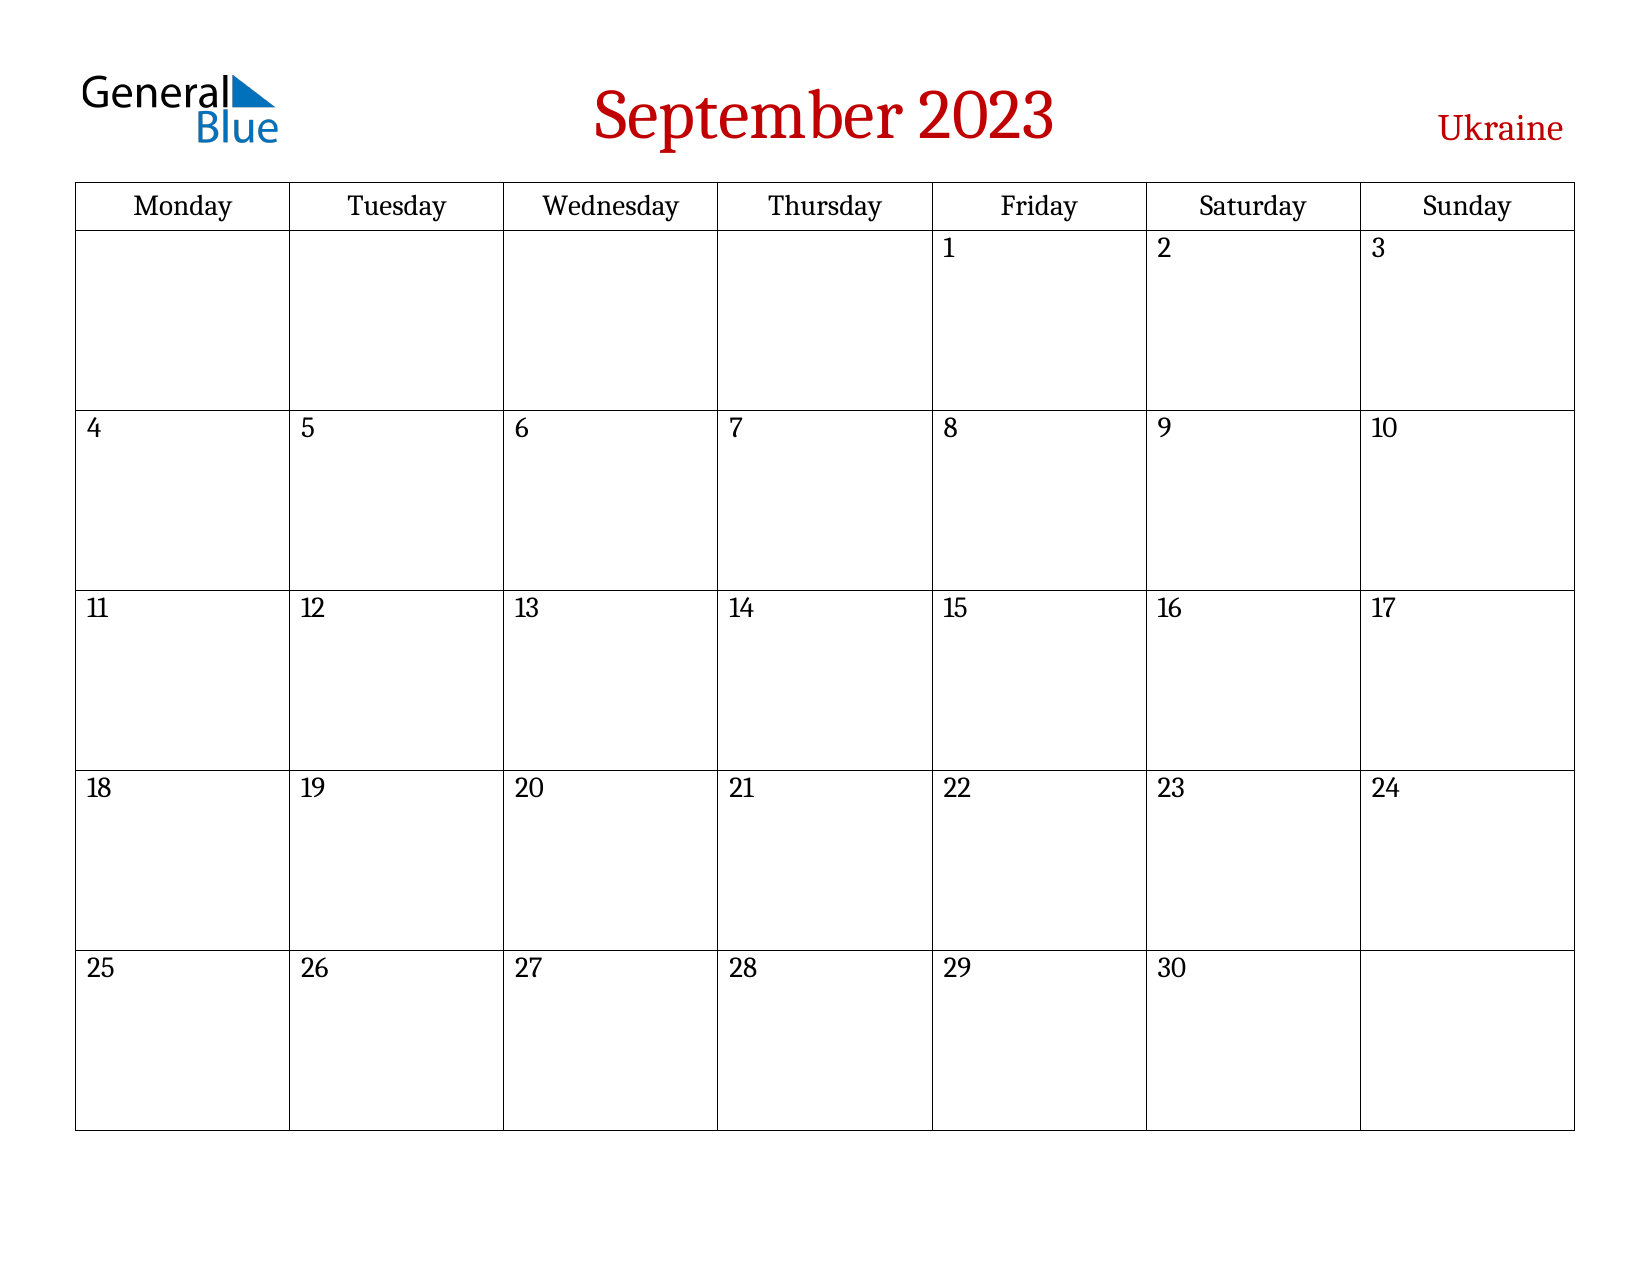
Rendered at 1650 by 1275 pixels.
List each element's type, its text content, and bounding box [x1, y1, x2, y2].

table_cell [290, 445, 503, 590]
table_cell Friday [933, 183, 1146, 230]
table_cell Sunday [1361, 183, 1574, 230]
table_cell [933, 625, 1146, 770]
table_cell [290, 265, 503, 410]
table_cell [1147, 445, 1360, 590]
table_cell [1361, 265, 1574, 410]
table_cell 8 [933, 411, 1146, 444]
table_cell Thursday [718, 183, 932, 230]
table_cell 19 [290, 771, 503, 805]
table_cell 17 [1361, 591, 1574, 625]
table_cell 27 [504, 951, 717, 985]
table_cell [933, 985, 1146, 1130]
table_cell [76, 445, 289, 590]
table_cell [1147, 985, 1360, 1130]
table_cell 12 [290, 591, 503, 625]
table_cell 16 [1147, 591, 1360, 625]
table_cell 13 [504, 591, 717, 625]
table_cell 21 [718, 771, 932, 805]
table_cell [290, 805, 503, 950]
table_cell [1361, 951, 1574, 985]
table_cell 29 [933, 951, 1146, 985]
table_cell [718, 265, 932, 410]
table_cell [76, 231, 289, 264]
table_cell [718, 805, 932, 950]
table_cell [504, 445, 717, 590]
table_cell [718, 625, 932, 770]
table_cell 25 [76, 951, 289, 985]
table_cell 5 [290, 411, 503, 444]
table_header [76, 75, 503, 182]
table_cell [1361, 805, 1574, 950]
table_cell [718, 231, 932, 264]
table_cell [290, 625, 503, 770]
table_cell Tuesday [290, 183, 503, 230]
table_cell 3 [1361, 231, 1574, 264]
table_cell [76, 265, 289, 410]
table_header Ukraine [1146, 75, 1574, 182]
table_cell [1361, 985, 1574, 1130]
table_cell 6 [504, 411, 717, 444]
table_cell [1147, 625, 1360, 770]
table_cell [76, 625, 289, 770]
table_cell [504, 265, 717, 410]
table_cell [718, 445, 932, 590]
table_cell [504, 231, 717, 264]
table_cell 15 [933, 591, 1146, 625]
table_cell Wednesday [504, 183, 717, 230]
table_cell 7 [718, 411, 932, 444]
table_cell [504, 985, 717, 1130]
table_cell [504, 805, 717, 950]
table_cell [1147, 265, 1360, 410]
table_cell [1361, 445, 1574, 590]
table_header September 2023 [504, 75, 1146, 182]
table_cell [1147, 805, 1360, 950]
table_cell 4 [76, 411, 289, 444]
table_cell 20 [504, 771, 717, 805]
table_cell [290, 231, 503, 264]
table_cell 1 [933, 231, 1146, 264]
table_cell [76, 805, 289, 950]
table_cell 30 [1147, 951, 1360, 985]
table_cell [76, 985, 289, 1130]
table_cell [718, 985, 932, 1130]
table_cell 24 [1361, 771, 1574, 805]
table_cell 22 [933, 771, 1146, 805]
table_cell 18 [76, 771, 289, 805]
table_cell 10 [1361, 411, 1574, 444]
table_cell Monday [76, 183, 289, 230]
table_cell 9 [1147, 411, 1360, 444]
table_cell [1361, 625, 1574, 770]
table_cell [504, 625, 717, 770]
table_cell [933, 265, 1146, 410]
picture [82, 75, 278, 143]
table_cell 26 [290, 951, 503, 985]
table_cell [933, 805, 1146, 950]
table_cell 23 [1147, 771, 1360, 805]
table_cell [290, 985, 503, 1130]
table_cell [933, 445, 1146, 590]
table_cell 28 [718, 951, 932, 985]
table_cell 2 [1147, 231, 1360, 264]
table_cell 14 [718, 591, 932, 625]
table_cell 11 [76, 591, 289, 625]
table_cell Saturday [1147, 183, 1360, 230]
